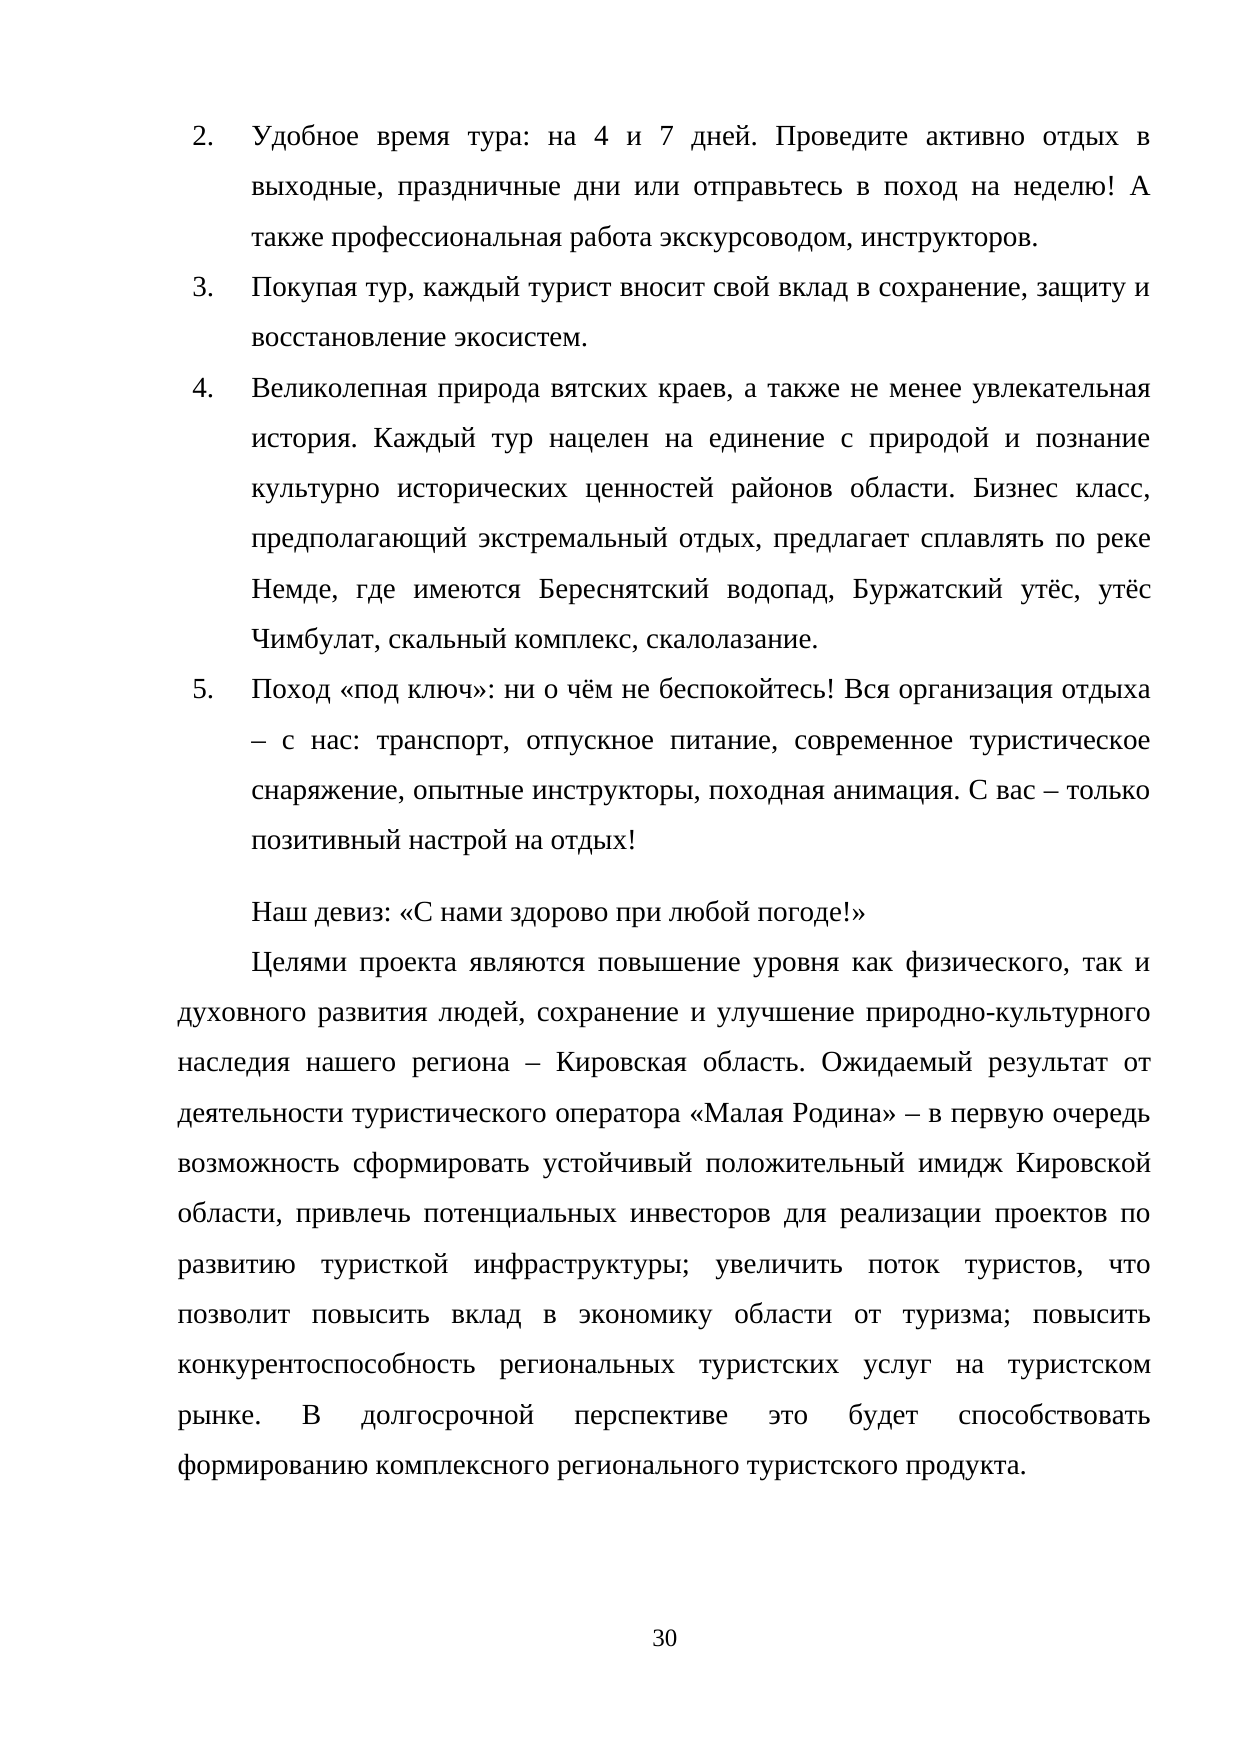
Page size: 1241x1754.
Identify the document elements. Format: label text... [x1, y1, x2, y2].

list Удобное время тура: на 4 и 7 дней. Проведите активно отдых в выходные, праздничные дни или отправьтесь в поход на неделю! А также профессиональная работа экскурсоводом, инструкторов. [192, 118, 1152, 252]
text Целями проекта являются повышение уровня как физического, так и духовного развития людей, сохранение и улучшение природно-культурного наследия нашего региона – Кировская область. Ожидаемый результат от деятельности туристического оператора «Малая Родина» – в первую очередь возможность сформировать устойчивый положительный имидж Кировской области, привлечь потенциальных инвесторов для реализации проектов по развитию туристкой инфраструктуры; увеличить поток туристов, что позволит повысить вклад в экономику области от туризма; повысить конкурентоспособность региональных туристских услуг на туристском рынке. В долгосрочной перспективе это будет способствовать формированию комплексного регионального туристского продукта. [177, 944, 1152, 1481]
list Великолепная природа вятских краев, а также не менее увлекательная история. Каждый тур нацелен на единение с природой и познание культурно исторических ценностей районов области. Бизнес класс, предполагающий экстремальный отдых, предлагает сплавлять по реке Немде, где имеются Береcнятcкий водопад, Буржатcкий утёс, утёс Чимбулат, скальный комплекс, скалолазание. [192, 370, 1152, 655]
text Наш девиз: «С нами здорово при любой погоде!» [177, 894, 1152, 927]
list Покупая тур, каждый турист вносит свой вклад в сохранение, защиту и восстановление экосистем. [192, 269, 1152, 353]
list Поход «под ключ»: ни о чём не беспокойтесь! Вся организация отдыха – с нас: транспорт, отпускное питание, современное туристическое снаряжение, опытные инструкторы, походная анимация. С вас – только позитивный настрой на отдых! [192, 672, 1152, 856]
